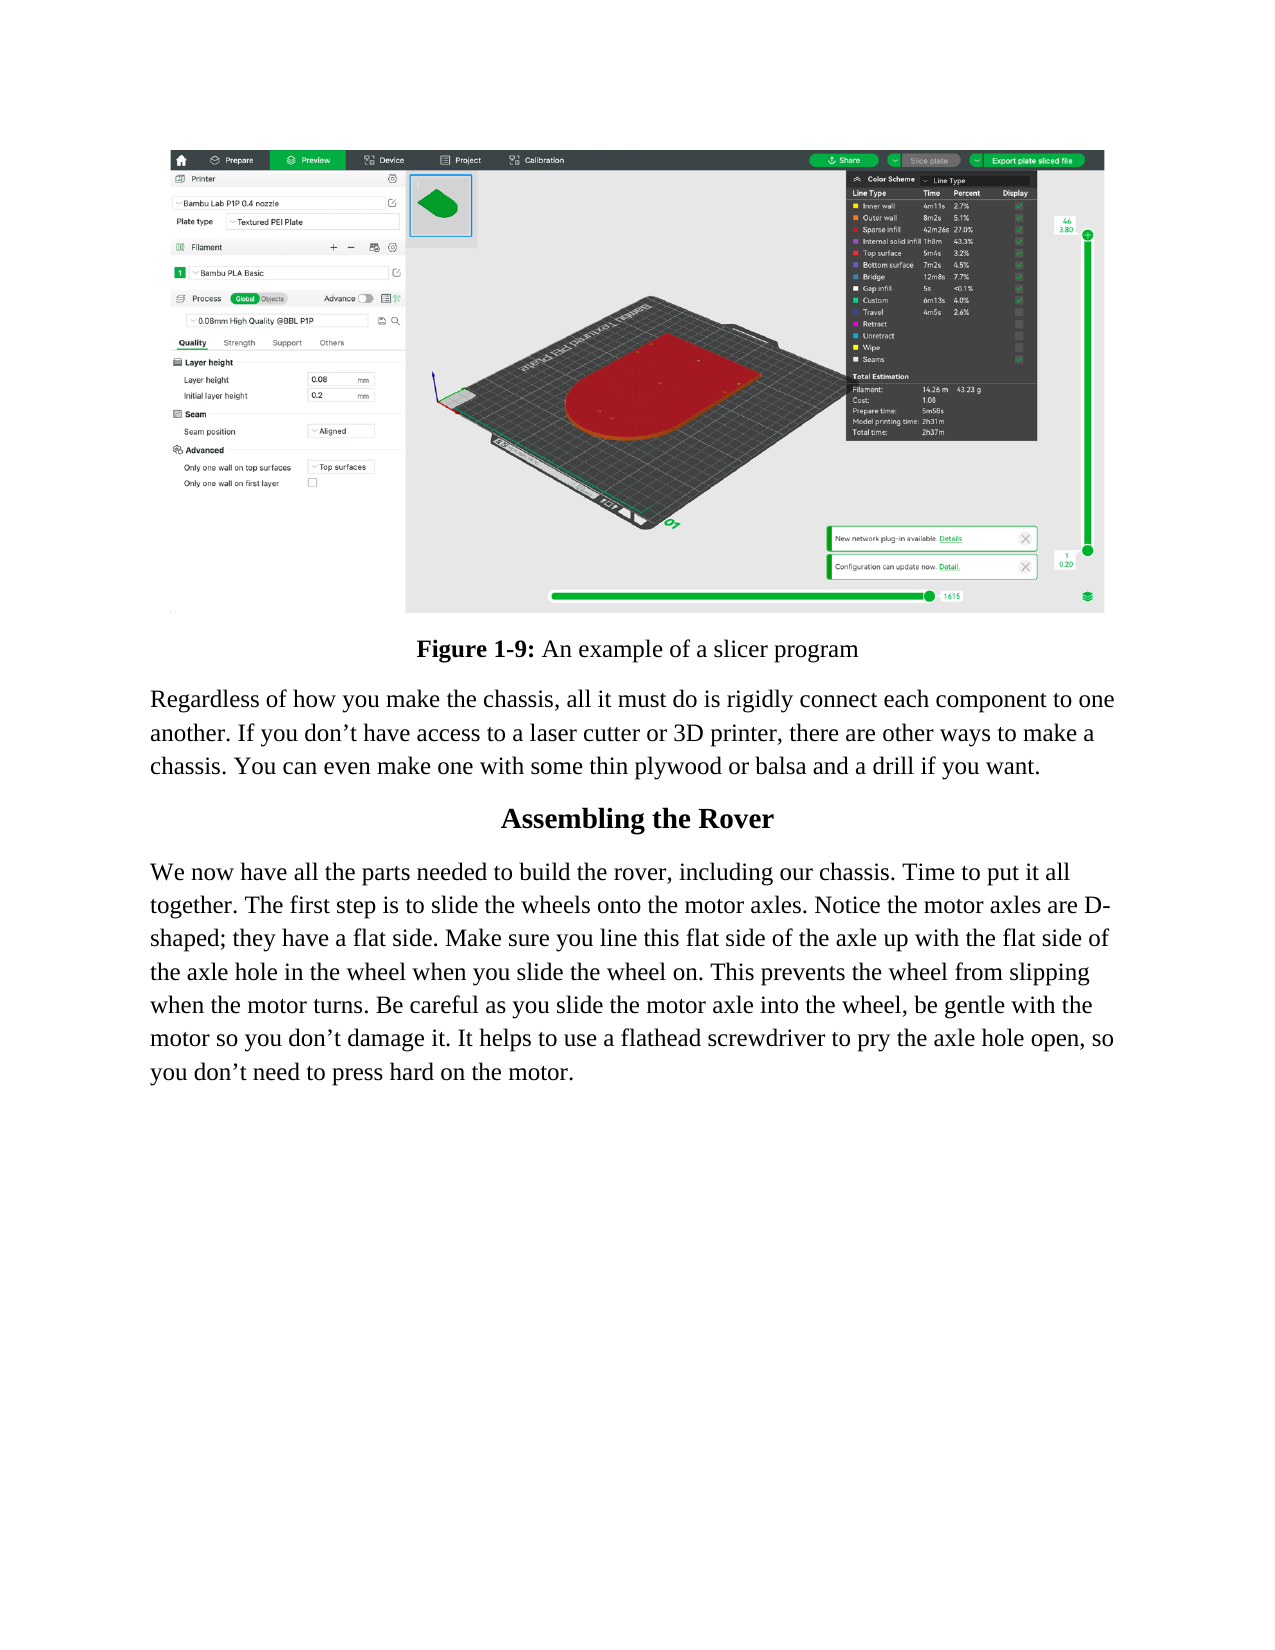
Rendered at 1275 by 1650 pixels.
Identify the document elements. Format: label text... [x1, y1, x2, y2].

picture [170, 150, 1105, 613]
text We now have all the parts needed to build the rover, including our chassis. Time to put it all together. The first step is to slide the wheels onto the motor axles. Notice the motor axles are D-shaped; they have a flat side. Make sure you line this flat side of the axle up with the flat side of the axle hole in the wheel when you slide the wheel on. This prevents the wheel from slipping when the motor turns. Be careful as you slide the motor axle into the wheel, be gentle with the motor so you don’t damage it. It helps to use a flathead screwdriver to pry the axle hole open, so you don’t need to press hard on the motor. [150, 857, 1125, 1086]
text Regardless of how you make the chassis, all it must do is rigidly connect each component to one another. If you don’t have access to a laser cutter or 3D printer, there are other ways to make a chassis. You can even make one with some thin plywood or balsa and a drill if you want. [150, 684, 1125, 780]
text Figure 1-9: An example of a slicer program [150, 634, 1125, 663]
text Assembling the Rover [150, 801, 1125, 835]
